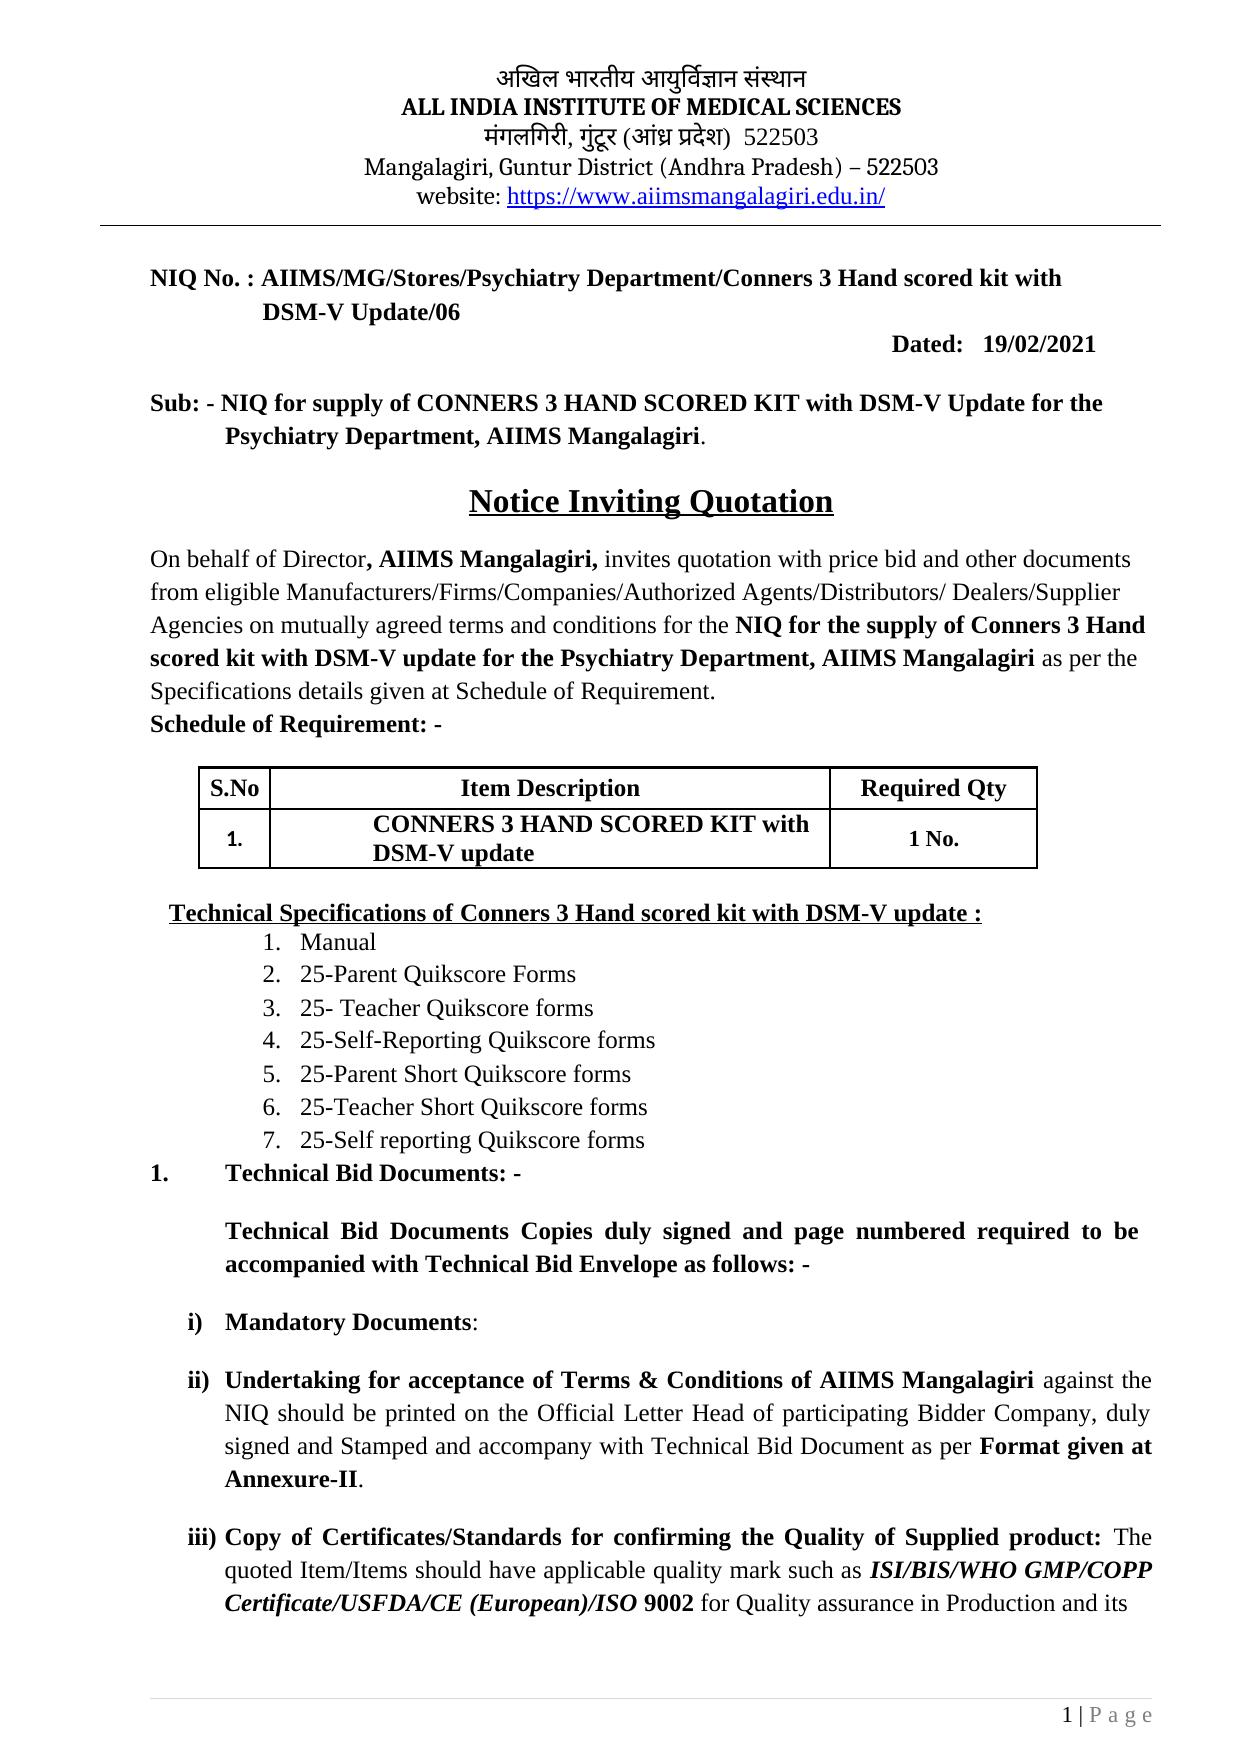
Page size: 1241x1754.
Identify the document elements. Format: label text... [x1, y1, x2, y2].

text Mangalagiri, Guntur District (Andhra Pradesh) – 522503 [150, 153, 1152, 181]
text website: https://www.aiimsmangalagiri.edu.in/ [150, 181, 1152, 211]
text Dated: 19/02/2021 [150, 329, 1152, 358]
list 25-Parent Short Quikscore forms [262, 1059, 1152, 1087]
list Manual [262, 927, 1152, 955]
text ALL INDIA INSTITUTE OF MEDICAL SCIENCES [150, 93, 1152, 122]
table_cell CONNERS 3 HAND SCORED KIT with DSM-V update [271, 810, 829, 867]
list Undertaking for acceptance of Terms & Conditions of AIIMS Mangalagiri against the NIQ should be printed on the Official Letter Head of participating Bidder Company, duly signed and Stamped and accompany with Technical Bid Document as per Format given at Annexure-II. [187, 1365, 1152, 1493]
text On behalf of Director, AIIMS Mangalagiri, invites quotation with price bid and other documents from eligible Manufacturers/Firms/Companies/Authorized Agents/Distributors/ Dealers/Supplier Agencies on mutually agreed terms and conditions for the NIQ for the supply of Conners 3 Hand scored kit with DSM-V update for the Psychiatry Department, AIIMS Mangalagiri as per the Specifications details given at Schedule of Requirement. [150, 544, 1152, 705]
table_cell 1 No. [831, 810, 1036, 867]
text मंगलगिरी, गुंटूर (आंध्र प्रदेश) 522503 [150, 122, 1152, 151]
text Sub: - NIQ for supply of CONNERS 3 HAND SCORED KIT with DSM-V Update for the Psychiatry Department, AIIMS Mangalagiri. [150, 388, 1152, 450]
table_header Required Qty [831, 769, 1036, 807]
text DSM-V Update/06 [150, 297, 1152, 325]
text Technical Bid Documents Copies duly signed and page numbered required to be accompanied with Technical Bid Envelope as follows: - [150, 1216, 1152, 1277]
list 25-Self-Reporting Quikscore forms [262, 1026, 1152, 1054]
list 25-Parent Quikscore Forms [262, 959, 1152, 988]
text Technical Specifications of Conners 3 Hand scored kit with DSM-V update : [150, 898, 1152, 927]
text NIQ No. : AIIMS/MG/Stores/Psychiatry Department/Conners 3 Hand scored kit with [150, 263, 1152, 292]
text 1. Technical Bid Documents: - [150, 1158, 1152, 1186]
table_header Item Description [271, 769, 829, 807]
table_cell [1038, 808, 1042, 867]
table_header [1038, 766, 1042, 807]
text अखिल भारतीय आयुर्विज्ञान संस्थान [150, 64, 1152, 93]
text Notice Inviting Quotation [150, 481, 1152, 519]
text Schedule of Requirement: - [150, 709, 1152, 738]
table_cell 1. [200, 810, 269, 867]
list 25- Teacher Quikscore forms [262, 993, 1152, 1021]
table_header S.No [200, 769, 269, 807]
list 25-Self reporting Quikscore forms [262, 1125, 1152, 1153]
list Copy of Certificates/Standards for confirming the Quality of Supplied product: The quoted Item/Items should have applicable quality mark such as ISI/BIS/WHO GMP/COPP Certificate/USFDA/CE (European)/ISO 9002 for Quality assurance in Production and its [187, 1522, 1152, 1617]
list 25-Teacher Short Quikscore forms [262, 1092, 1152, 1120]
list Mandatory Documents: [187, 1307, 1152, 1336]
